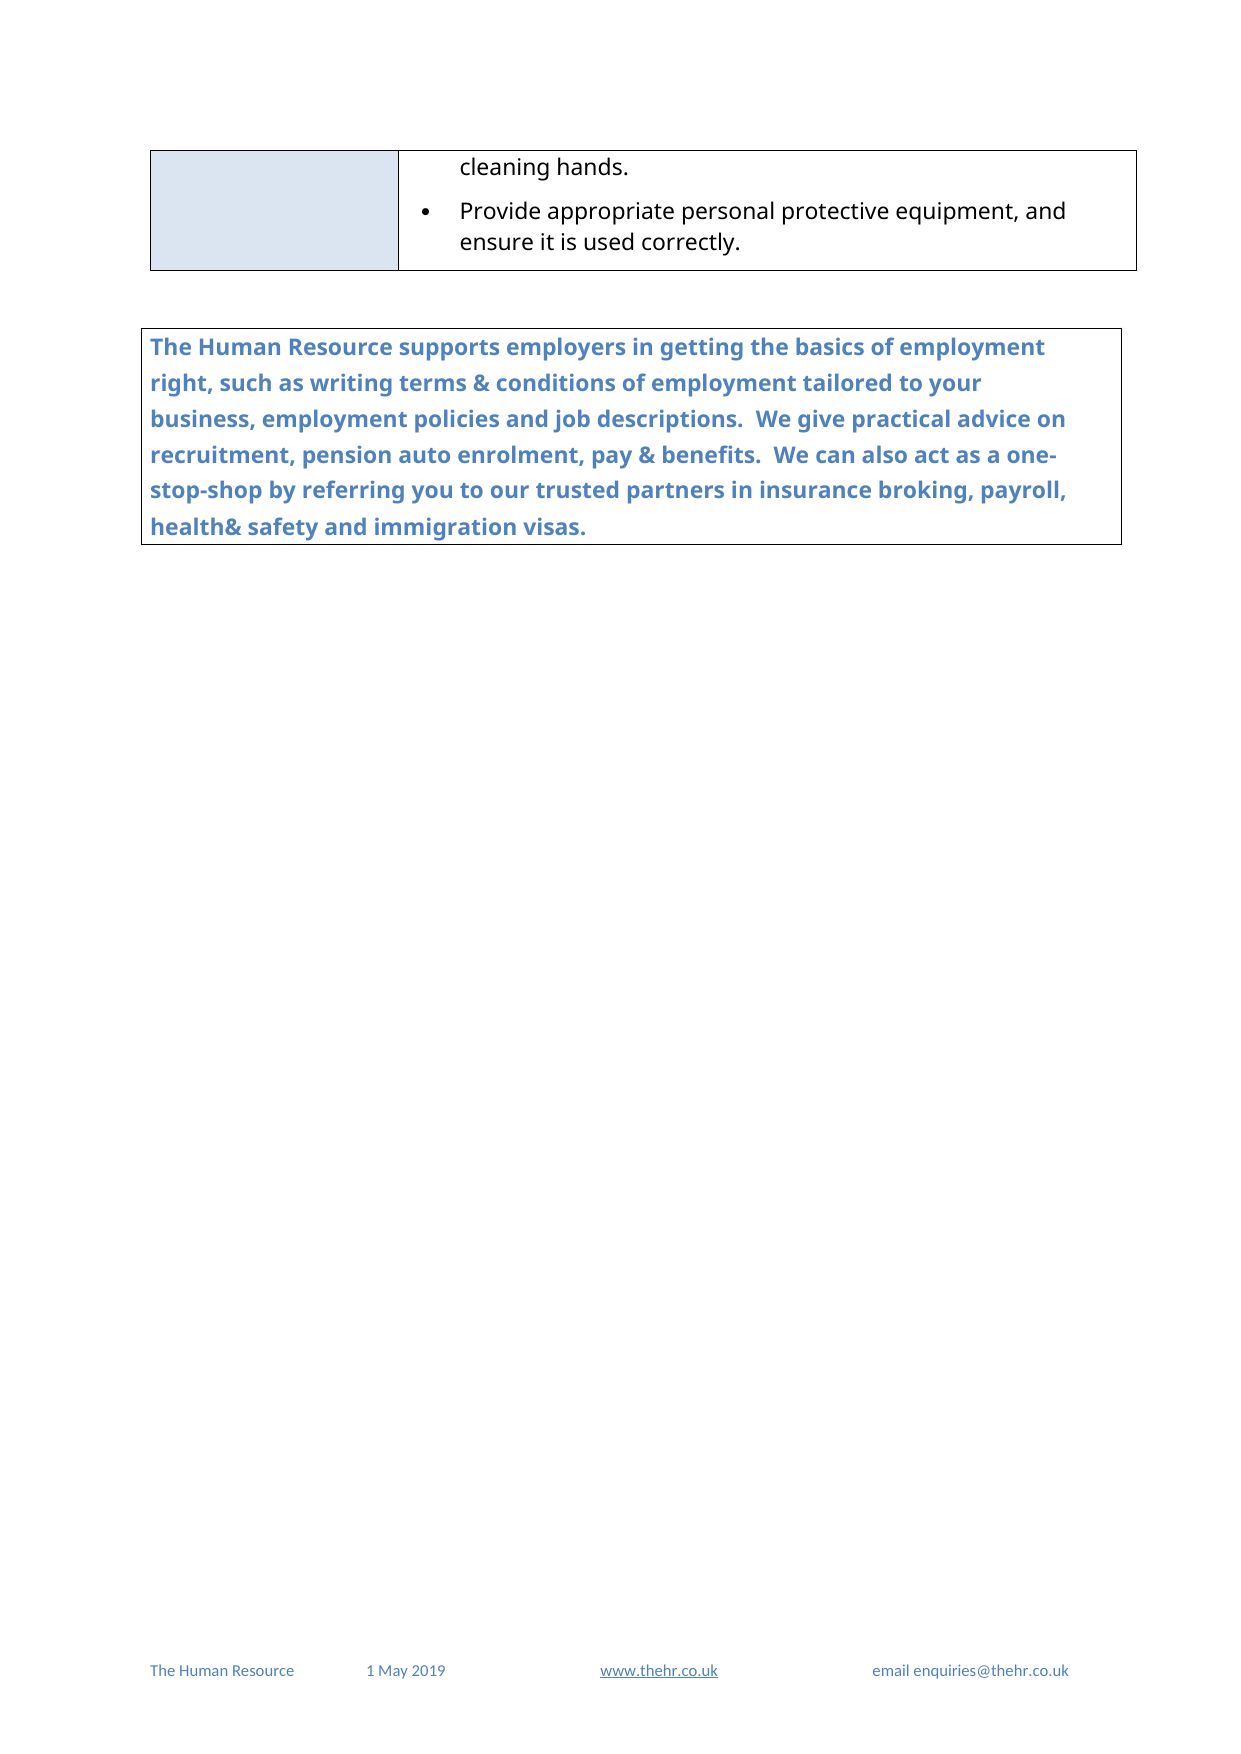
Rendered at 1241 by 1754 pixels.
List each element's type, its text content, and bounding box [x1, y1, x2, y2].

text The Human Resource supports employers in getting the basics of employment right, such as writing terms & conditions of employment tailored to your business, employment policies and job descriptions. We give practical advice on recruitment, pension auto enrolment, pay & benefits. We can also act as a one-stop-shop by referring you to our trusted partners in insurance broking, payroll, health& safety and immigration visas. [142, 329, 1121, 544]
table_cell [399, 151, 1136, 270]
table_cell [151, 151, 398, 270]
